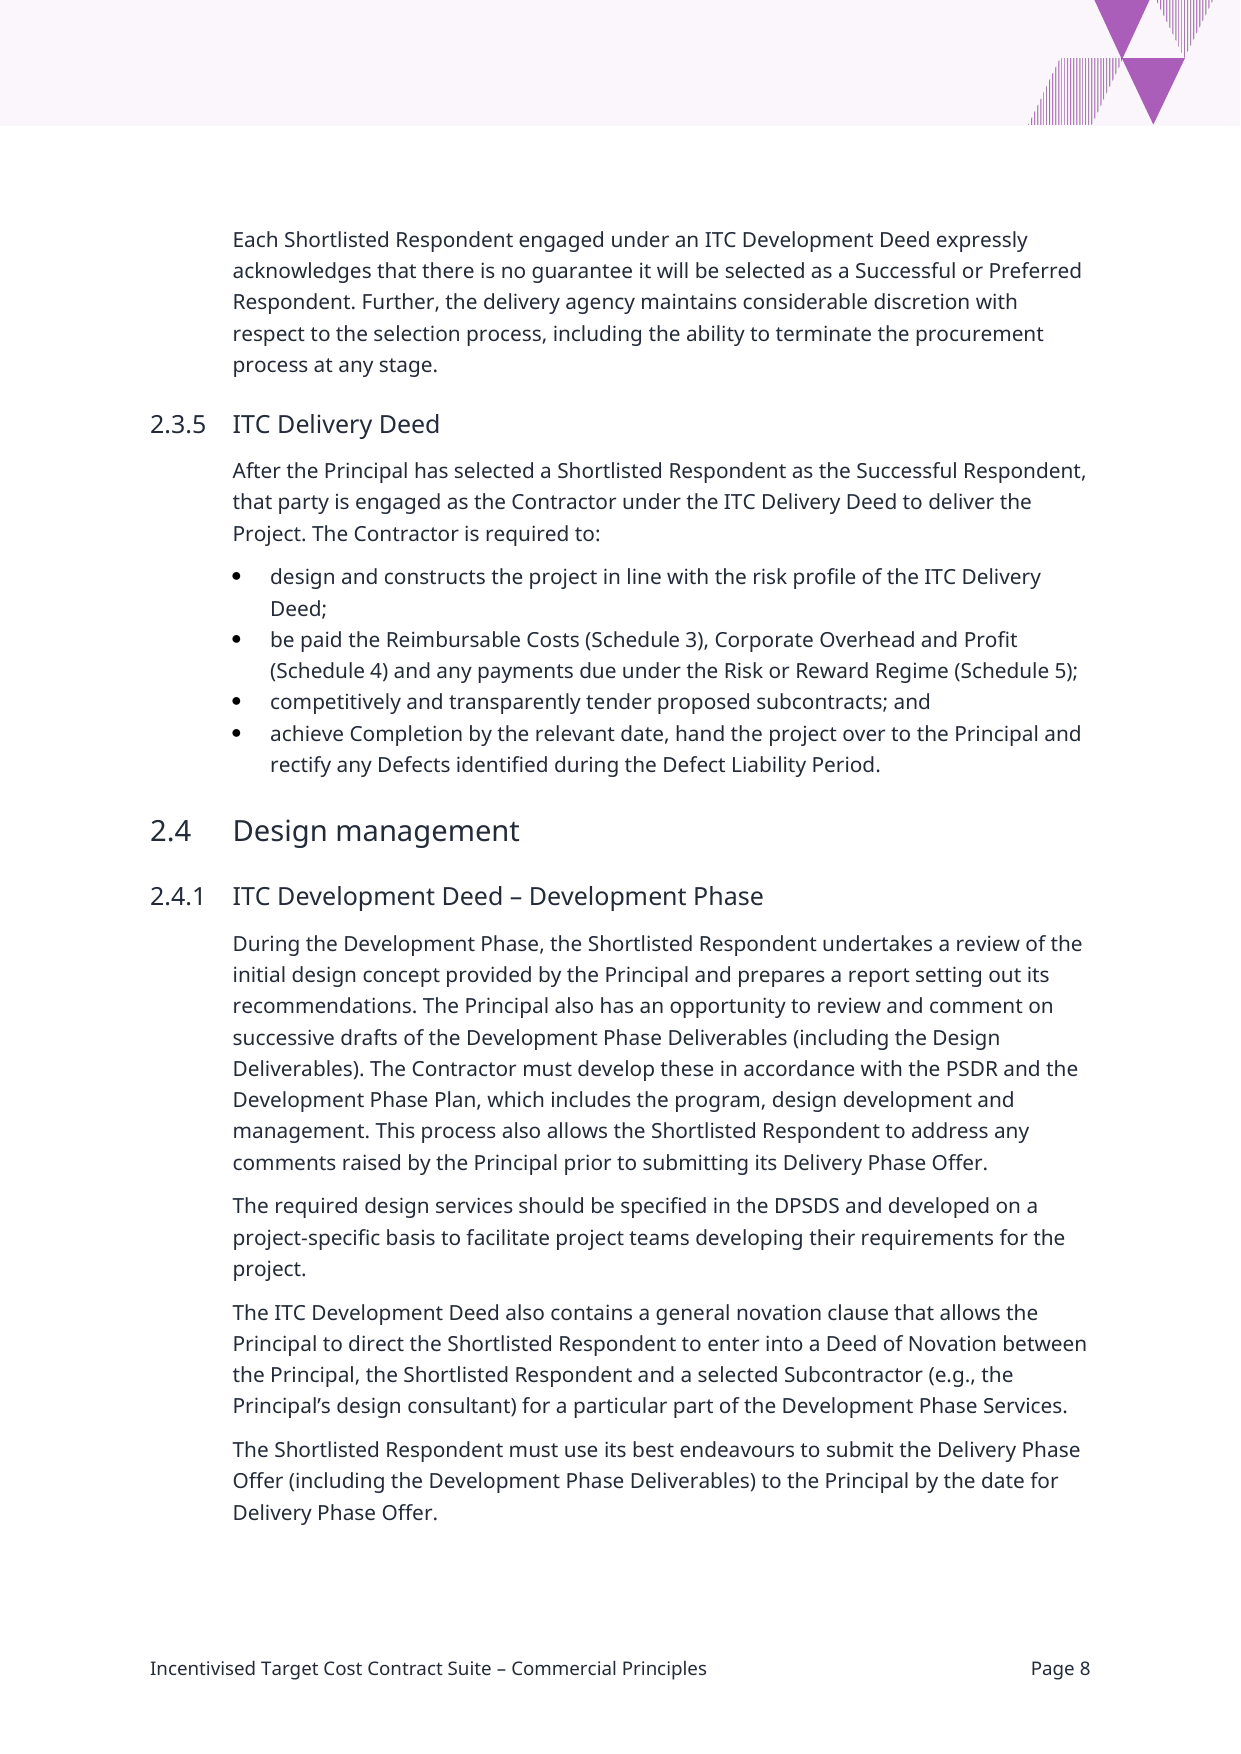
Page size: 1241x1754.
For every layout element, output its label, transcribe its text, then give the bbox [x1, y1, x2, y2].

text design and constructs the project in line with the risk profile of the ITC Delivery Deed; [232, 562, 1090, 622]
text After the Principal has selected a Shortlisted Respondent as the Successful Respondent, that party is engaged as the Contractor under the ITC Delivery Deed to deliver the Project. The Contractor is required to: [232, 456, 1090, 547]
text The ITC Development Deed also contains a general novation clause that allows the Principal to direct the Shortlisted Respondent to enter into a Deed of Novation between the Principal, the Shortlisted Respondent and a selected Subcontractor (e.g., the Principal’s design consultant) for a particular part of the Development Phase Services. [232, 1298, 1090, 1420]
subtitle Design management [150, 810, 1090, 850]
text Each Shortlisted Respondent engaged under an ITC Development Deed expressly acknowledges that there is no guarantee it will be selected as a Successful or Preferred Respondent. Further, the delivery agency maintains considerable discretion with respect to the selection process, including the ability to terminate the procurement process at any stage. [232, 225, 1090, 378]
text achieve Completion by the relevant date, hand the project over to the Principal and rectify any Defects identified during the Defect Liability Period. [232, 719, 1090, 778]
picture [1028, 58, 1122, 125]
text During the Development Phase, the Shortlisted Respondent undertakes a review of the initial design concept provided by the Principal and prepares a report setting out its recommendations. The Principal also has an opportunity to review and comment on successive drafts of the Development Phase Deliverables (including the Design Deliverables). The Contractor must develop these in accordance with the PSDR and the Development Phase Plan, which includes the program, design development and management. This process also allows the Shortlisted Respondent to address any comments raised by the Principal prior to submitting its Delivery Phase Offer. [232, 929, 1090, 1176]
text The Shortlisted Respondent must use its best endeavours to submit the Delivery Phase Offer (including the Development Phase Deliverables) to the Principal by the date for Delivery Phase Offer. [232, 1435, 1090, 1526]
subtitle ITC Delivery Deed [150, 406, 1090, 440]
text The required design services should be specified in the DPSDS and developed on a project-specific basis to facilitate project teams developing their requirements for the project. [232, 1191, 1090, 1282]
text competitively and transparently tender proposed subcontracts; and [232, 687, 1090, 716]
text be paid the Reimbursable Costs (Schedule 3), Corporate Overhead and Profit (Schedule 4) and any payments due under the Risk or Reward Regime (Schedule 5); [232, 625, 1090, 684]
picture [1154, 0, 1215, 58]
subtitle ITC Development Deed – Development Phase [150, 879, 1090, 913]
